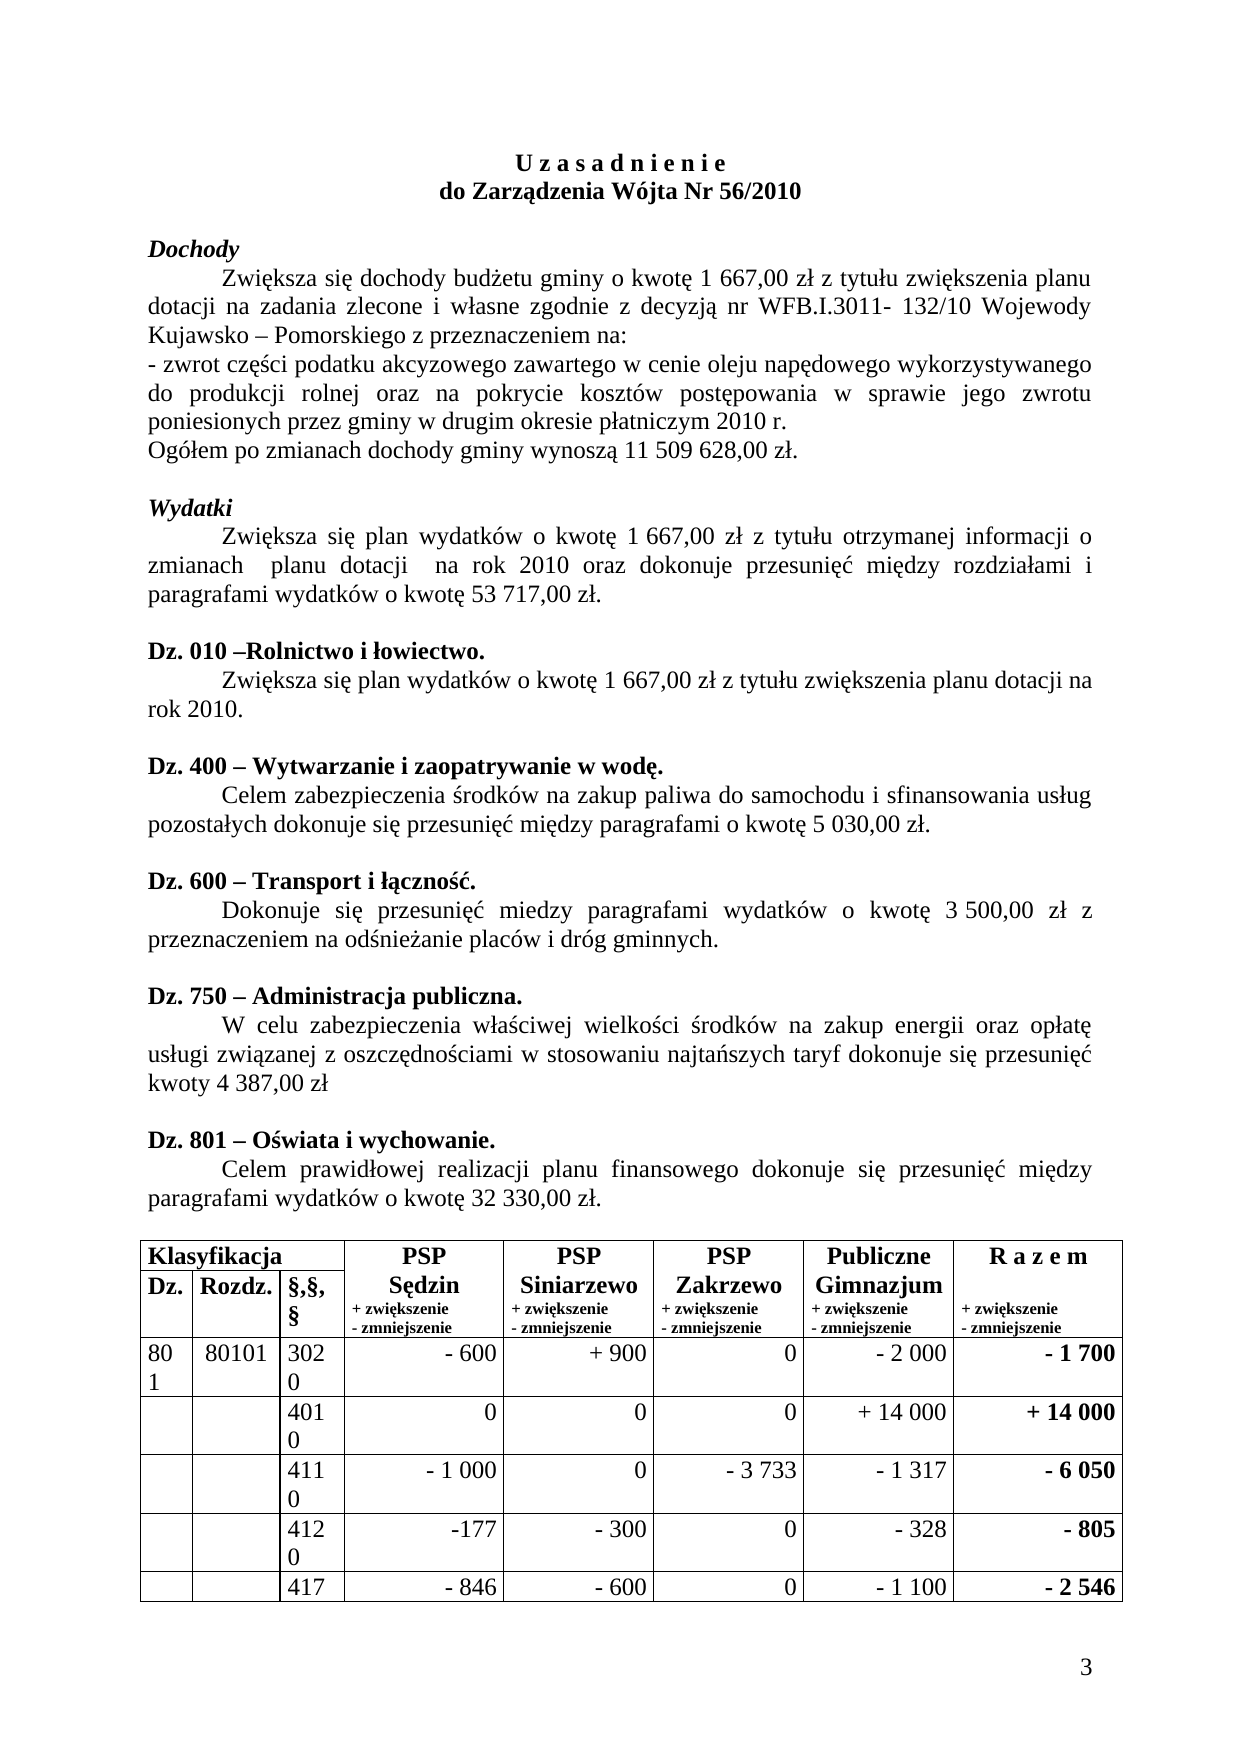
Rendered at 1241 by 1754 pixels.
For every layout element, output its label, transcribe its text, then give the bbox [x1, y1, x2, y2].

table_cell §,§,§ [281, 1271, 344, 1337]
text Dz. 400 – Wytwarzanie i zaopatrywanie w wodę. [148, 751, 1093, 780]
table_cell - 2 000 [804, 1338, 953, 1396]
table_cell - 600 [345, 1338, 503, 1396]
table_cell - 328 [804, 1514, 953, 1571]
table_cell + 900 [504, 1338, 653, 1396]
table_cell -177 [345, 1514, 503, 1571]
text Dokonuje się przesunięć miedzy paragrafami wydatków o kwotę 3 500,00 zł z przeznaczeniem na odśnieżanie placów i dróg gminnych. [148, 895, 1093, 953]
table_cell [193, 1572, 279, 1601]
text Celem zabezpieczenia środków na zakup paliwa do samochodu i sfinansowania usług pozostałych dokonuje się przesunięć między paragrafami o kwotę 5 030,00 zł. [148, 780, 1093, 838]
table_cell 0 [654, 1338, 803, 1396]
table_cell - 3 733 [654, 1455, 803, 1513]
table_cell - 1 700 [954, 1338, 1122, 1396]
table_cell 4010 [281, 1397, 344, 1454]
table_cell - 600 [504, 1572, 653, 1601]
table_cell [193, 1397, 279, 1454]
table_cell 80101 [193, 1338, 279, 1396]
table_cell 0 [504, 1397, 653, 1454]
table_cell 4120 [281, 1514, 344, 1571]
table_cell 0 [654, 1514, 803, 1571]
text Dz. 600 – Transport i łączność. [148, 866, 1093, 895]
table_cell 3020 [281, 1338, 344, 1396]
table_header PSP Zakrzewo + zwiększenie - zmniejszenie [654, 1241, 803, 1337]
table_cell + 14 000 [954, 1397, 1122, 1454]
table_cell - 2 546 [954, 1572, 1122, 1601]
table_cell [193, 1514, 279, 1571]
text Dz. 801 – Oświata i wychowanie. [148, 1125, 1093, 1154]
table_cell Rozdz. [193, 1271, 279, 1337]
table_cell 801 [141, 1338, 192, 1396]
text W celu zabezpieczenia właściwej wielkości środków na zakup energii oraz opłatę usługi związanej z oszczędnościami w stosowaniu najtańszych taryf dokonuje się przesunięć kwoty 4 387,00 zł [148, 1010, 1093, 1096]
table_cell - 1 317 [804, 1455, 953, 1513]
text - zwrot części podatku akcyzowego zawartego w cenie oleju napędowego wykorzystywanego do produkcji rolnej oraz na pokrycie kosztów postępowania w sprawie jego zwrotu poniesionych przez gminy w drugim okresie płatniczym 2010 r. [148, 349, 1093, 435]
text Zwiększa się plan wydatków o kwotę 1 667,00 zł z tytułu zwiększenia planu dotacji na rok 2010. [148, 665, 1093, 723]
table_cell - 300 [504, 1514, 653, 1571]
table_header Publiczne Gimnazjum + zwiększenie - zmniejszenie [804, 1241, 953, 1337]
text Dz. 010 –Rolnictwo i łowiectwo. [148, 636, 1093, 665]
table_cell 4170 [281, 1572, 344, 1601]
table_cell + 14 000 [804, 1397, 953, 1454]
text Celem prawidłowej realizacji planu finansowego dokonuje się przesunięć między paragrafami wydatków o kwotę 32 330,00 zł. [148, 1154, 1093, 1211]
table_cell - 846 [345, 1572, 503, 1601]
table_header PSP Sędzin + zwiększenie - zmniejszenie [345, 1241, 503, 1337]
table_cell [141, 1455, 192, 1513]
table_cell - 6 050 [954, 1455, 1122, 1513]
table_cell Dz. [141, 1271, 192, 1337]
text Dochody [148, 234, 1093, 263]
text Ogółem po zmianach dochody gminy wynoszą 11 509 628,00 zł. [148, 435, 1093, 464]
table_cell [141, 1572, 192, 1601]
text Zwiększa się dochody budżetu gminy o kwotę 1 667,00 zł z tytułu zwiększenia planu dotacji na zadania zlecone i własne zgodnie z decyzją nr WFB.I.3011- 132/10 Wojewody Kujawsko – Pomorskiego z przeznaczeniem na: [148, 263, 1093, 349]
table_header Klasyfikacja [141, 1241, 344, 1270]
table_cell - 1 100 [804, 1572, 953, 1601]
table_cell [141, 1397, 192, 1454]
text Wydatki [148, 493, 1093, 521]
text do Zarządzenia Wójta Nr 56/2010 [148, 176, 1093, 205]
table_cell 0 [345, 1397, 503, 1454]
table_cell - 805 [954, 1514, 1122, 1571]
text Dz. 750 – Administracja publiczna. [148, 981, 1093, 1010]
table_header PSP Siniarzewo + zwiększenie - zmniejszenie [504, 1241, 653, 1337]
text U z a s a d n i e n i e [148, 148, 1093, 176]
table_cell 0 [654, 1397, 803, 1454]
table_cell 0 [654, 1572, 803, 1601]
table_cell 0 [504, 1455, 653, 1513]
table_header R a z e m + zwiększenie - zmniejszenie [954, 1241, 1122, 1337]
table_cell 4110 [281, 1455, 344, 1513]
table_cell [193, 1455, 279, 1513]
text Zwiększa się plan wydatków o kwotę 1 667,00 zł z tytułu otrzymanej informacji o zmianach planu dotacji na rok 2010 oraz dokonuje przesunięć między rozdziałami i paragrafami wydatków o kwotę 53 717,00 zł. [148, 521, 1093, 608]
table_cell - 1 000 [345, 1455, 503, 1513]
table_cell [141, 1514, 192, 1571]
